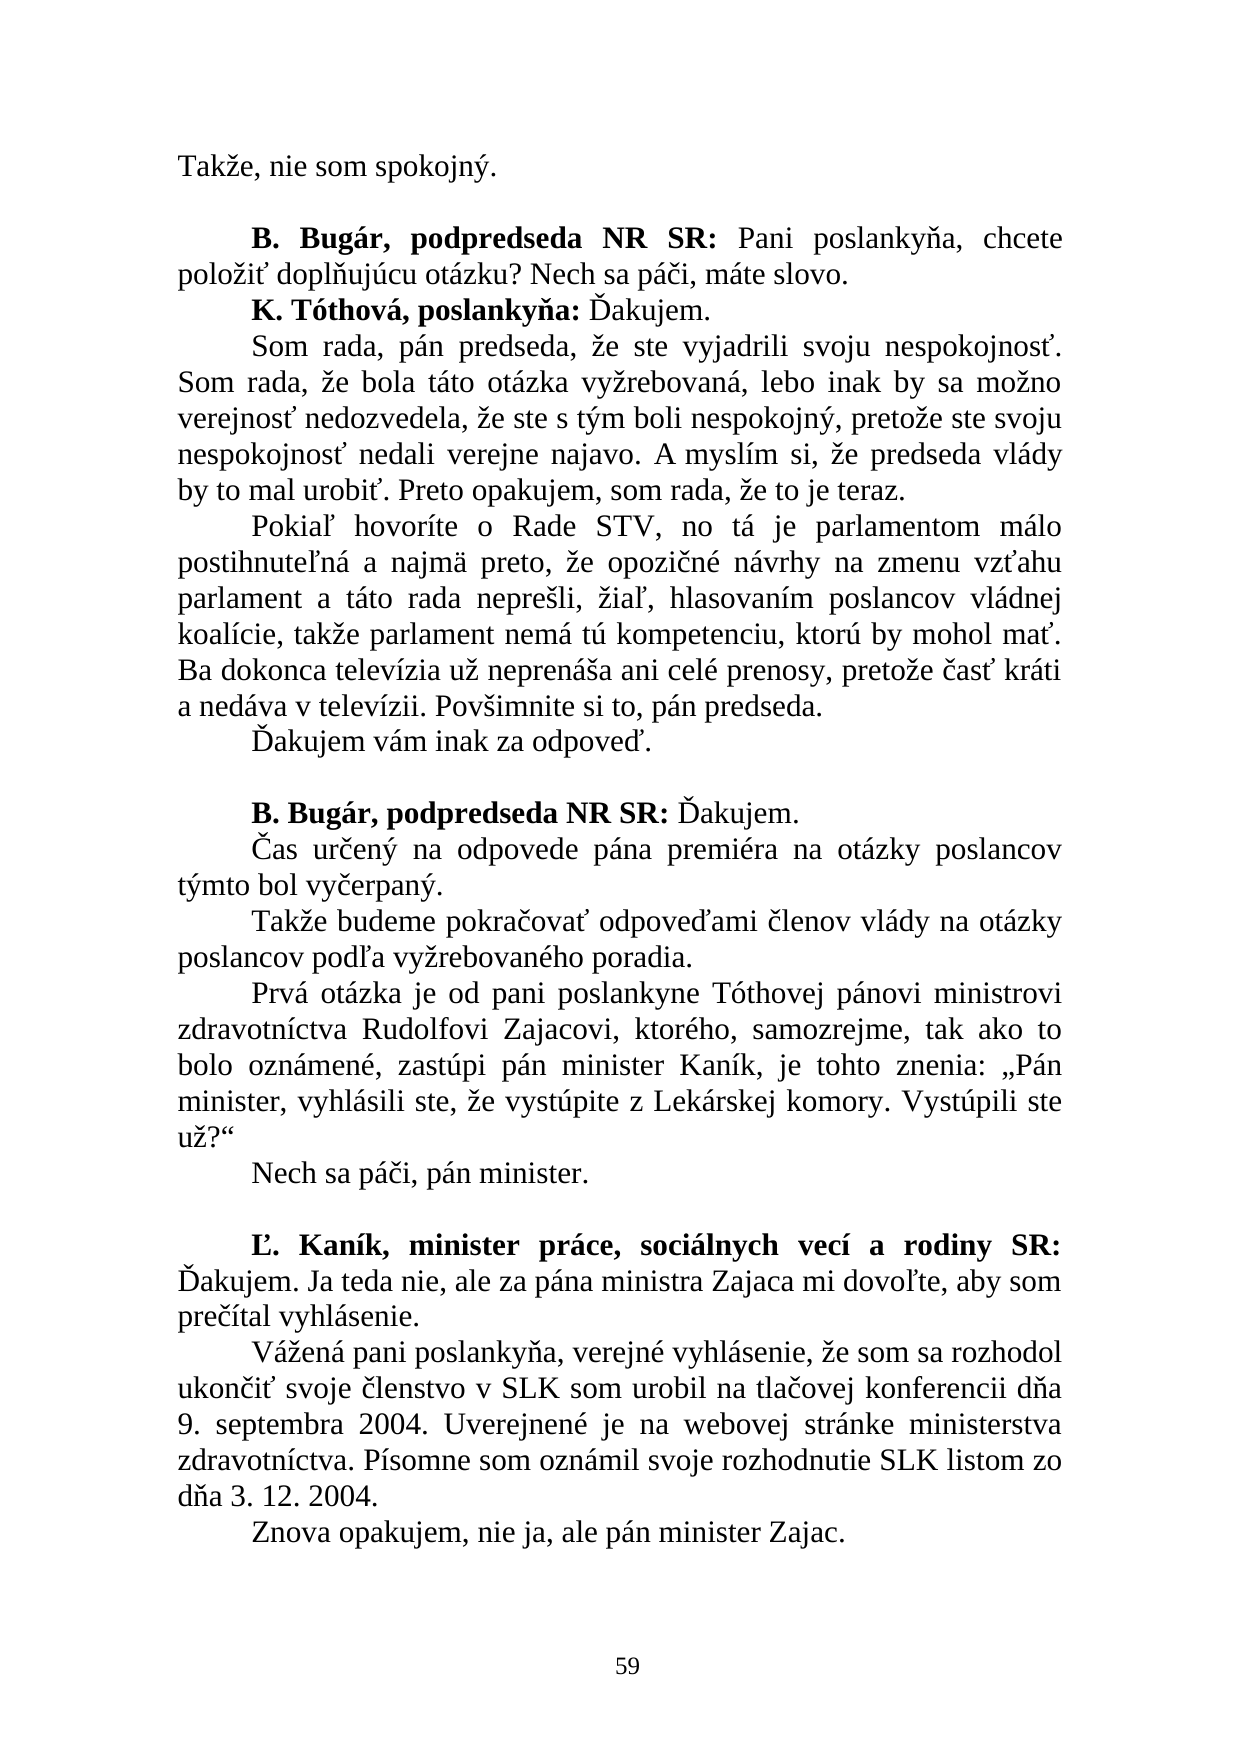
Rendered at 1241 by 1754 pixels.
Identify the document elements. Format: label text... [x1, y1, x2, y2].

text Takže budeme pokračovať odpoveďami členov vlády na otázky poslancov podľa vyžrebovaného poradia. [177, 902, 1063, 974]
text Nech sa páči, pán minister. [177, 1154, 1063, 1190]
text Ľ. Kaník, minister práce, sociálnych vecí a rodiny SR: Ďakujem. Ja teda nie, ale za pána ministra Zajaca mi dovoľte, aby som prečítal vyhlásenie. [177, 1226, 1063, 1334]
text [177, 148, 1063, 184]
text Som rada, pán predseda, že ste vyjadrili svoju nespokojnosť. Som rada, že bola táto otázka vyžrebovaná, lebo inak by sa možno verejnosť nedozvedela, že ste s tým boli nespokojný, pretože ste svoju nespokojnosť nedali verejne najavo. A myslím si, že predseda vlády by to mal urobiť. Preto opakujem, som rada, že to je teraz. [177, 327, 1063, 507]
text Vážená pani poslankyňa, verejné vyhlásenie, že som sa rozhodol ukončiť svoje členstvo v SLK som urobil na tlačovej konferencii dňa 9. septembra 2004. Uverejnené je na webovej stránke ministerstva zdravotníctva. Písomne som oznámil svoje rozhodnutie SLK listom zo dňa 3. 12. 2004. [177, 1334, 1063, 1513]
text B. Bugár, podpredseda NR SR: Pani poslankyňa, chcete položiť doplňujúcu otázku? Nech sa páči, máte slovo. [177, 219, 1063, 291]
text Čas určený na odpovede pána premiéra na otázky poslancov týmto bol vyčerpaný. [177, 831, 1063, 902]
text Ďakujem vám inak za odpoveď. [177, 723, 1063, 759]
text K. Tóthová, poslankyňa: Ďakujem. [177, 291, 1063, 327]
text Znova opakujem, nie ja, ale pán minister Zajac. [177, 1513, 1063, 1549]
text Prvá otázka je od pani poslankyne Tóthovej pánovi ministrovi zdravotníctva Rudolfovi Zajacovi, ktorého, samozrejme, tak ako to bolo oznámené, zastúpi pán minister Kaník, je tohto znenia: „Pán minister, vyhlásili ste, že vystúpite z Lekárskej komory. Vystúpili ste už?“ [177, 974, 1063, 1154]
text Pokiaľ hovoríte o Rade STV, no tá je parlamentom málo postihnuteľná a najmä preto, že opozičné návrhy na zmenu vzťahu parlament a táto rada neprešli, žiaľ, hlasovaním poslancov vládnej koalície, takže parlament nemá tú kompetenciu, ktorú by mohol mať. Ba dokonca televízia už neprenáša ani celé prenosy, pretože časť kráti a nedáva v televízii. Povšimnite si to, pán predseda. [177, 507, 1063, 723]
text B. Bugár, podpredseda NR SR: Ďakujem. [177, 794, 1063, 831]
